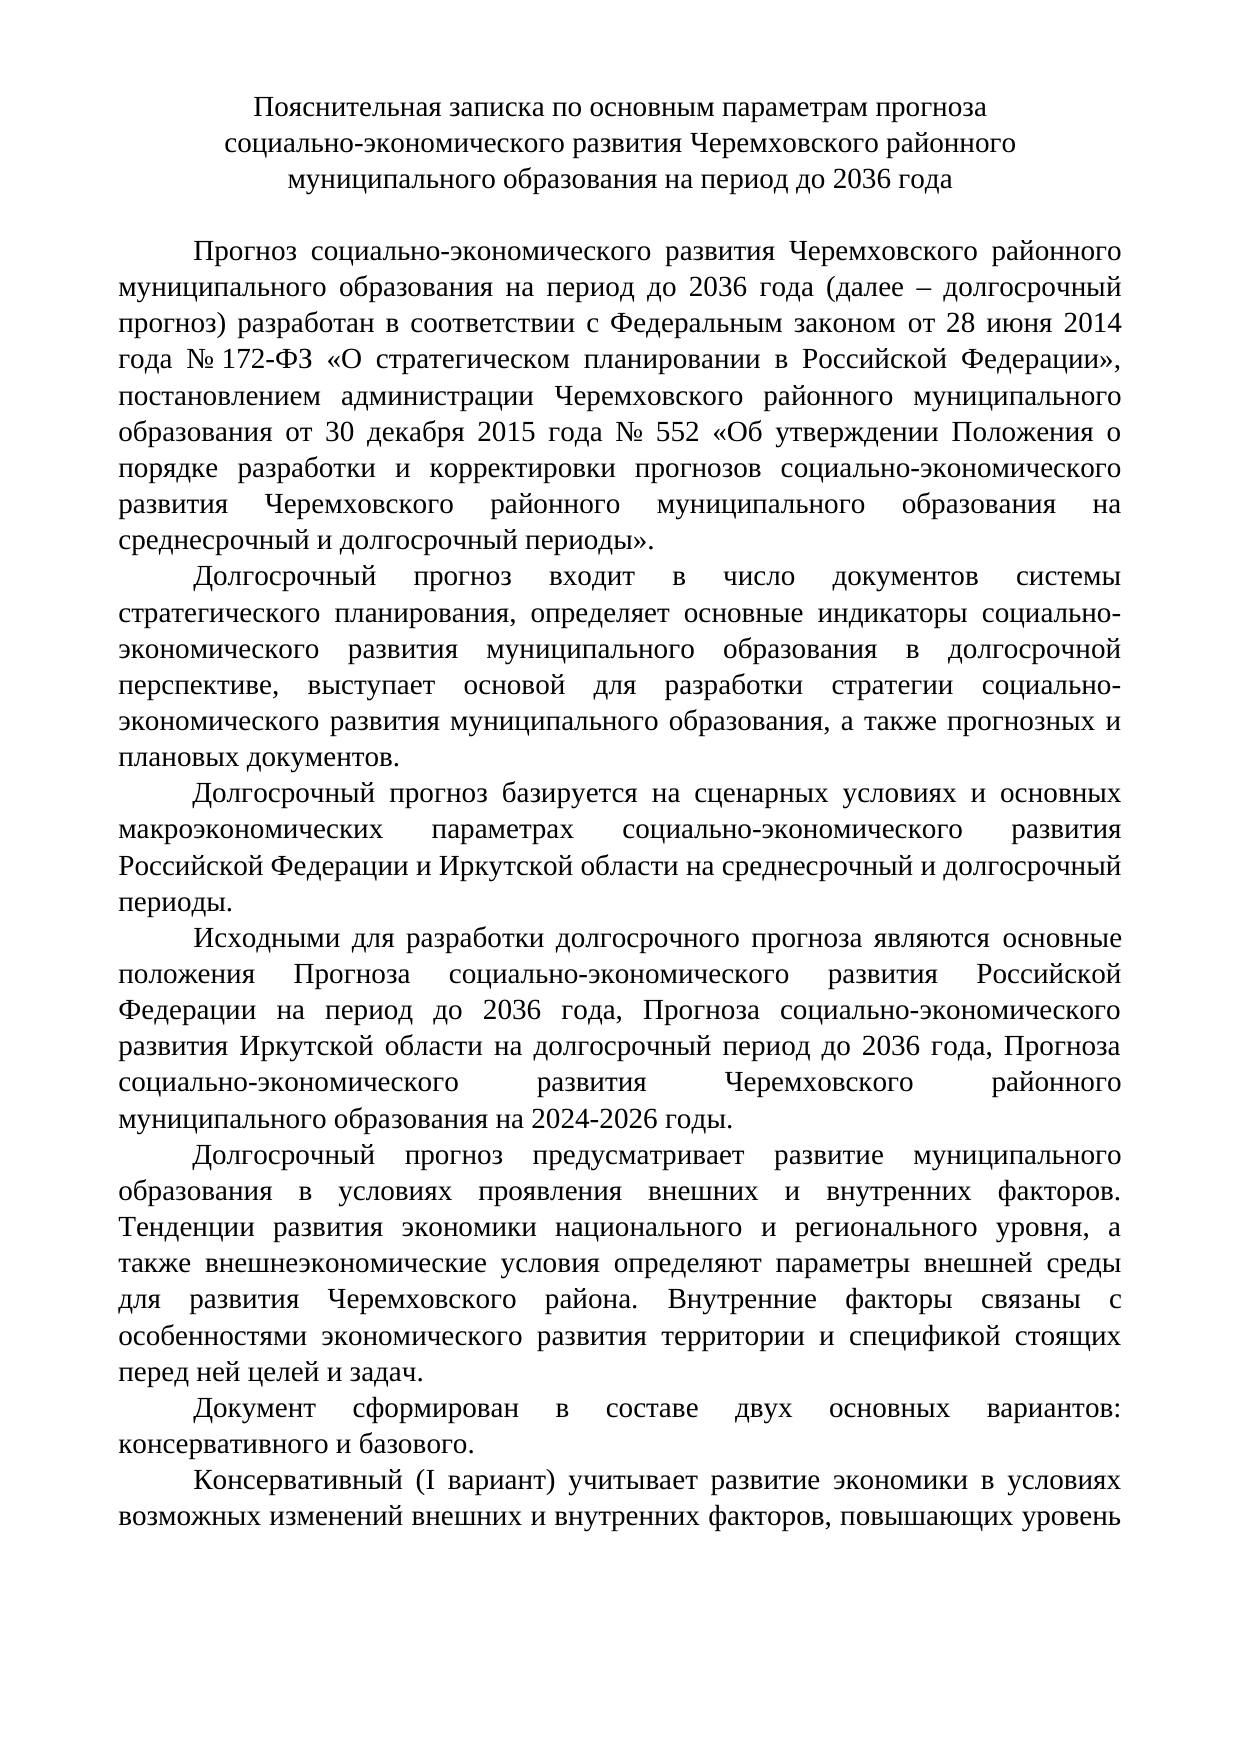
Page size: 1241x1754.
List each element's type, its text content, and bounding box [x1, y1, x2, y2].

text социально-экономического развития Черемховского районного муниципального образования на период до 2036 года [118, 125, 1122, 194]
text Пояснительная записка по основным параметрам прогноза [118, 89, 1122, 122]
text Прогноз социально-экономического развития Черемховского районного муниципального образования на период до 2036 года (далее – долгосрочный прогноз) разработан в соответствии с Федеральным законом от 28 июня 2014 года № 172-ФЗ «О стратегическом планировании в Российской Федерации», постановлением администрации Черемховского районного муниципального образования от 30 декабря 2015 года № 552 «Об утверждении Положения о порядке разработки и корректировки прогнозов социально-экономического развития Черемховского районного муниципального образования на среднесрочный и долгосрочный периоды». [118, 233, 1122, 556]
text Долгосрочный прогноз базируется на сценарных условиях и основных макроэкономических параметрах социально-экономического развития Российской Федерации и Иркутской области на среднесрочный и долгосрочный периоды. [118, 775, 1122, 917]
text Исходными для разработки долгосрочного прогноза являются основные положения Прогноза социально-экономического развития Российской Федерации на период до 2036 года, Прогноза социально-экономического развития Иркутской области на долгосрочный период до 2036 года, Прогноза социально-экономического развития Черемховского районного муниципального образования на 2024-2026 годы. [118, 920, 1122, 1134]
text Документ сформирован в составе двух основных вариантов: консервативного и базового. [118, 1390, 1122, 1459]
text Долгосрочный прогноз входит в число документов системы стратегического планирования, определяет основные индикаторы социально-экономического развития муниципального образования в долгосрочной перспективе, выступает основой для разработки стратегии социально-экономического развития муниципального образования, а также прогнозных и плановых документов. [118, 558, 1122, 773]
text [118, 1462, 1122, 1532]
text Долгосрочный прогноз предусматривает развитие муниципального образования в условиях проявления внешних и внутренних факторов. Тенденции развития экономики национального и регионального уровня, а также внешнеэкономические условия определяют параметры внешней среды для развития Черемховского района. Внутренние факторы связаны с особенностями экономического развития территории и спецификой стоящих перед ней целей и задач. [118, 1137, 1122, 1387]
